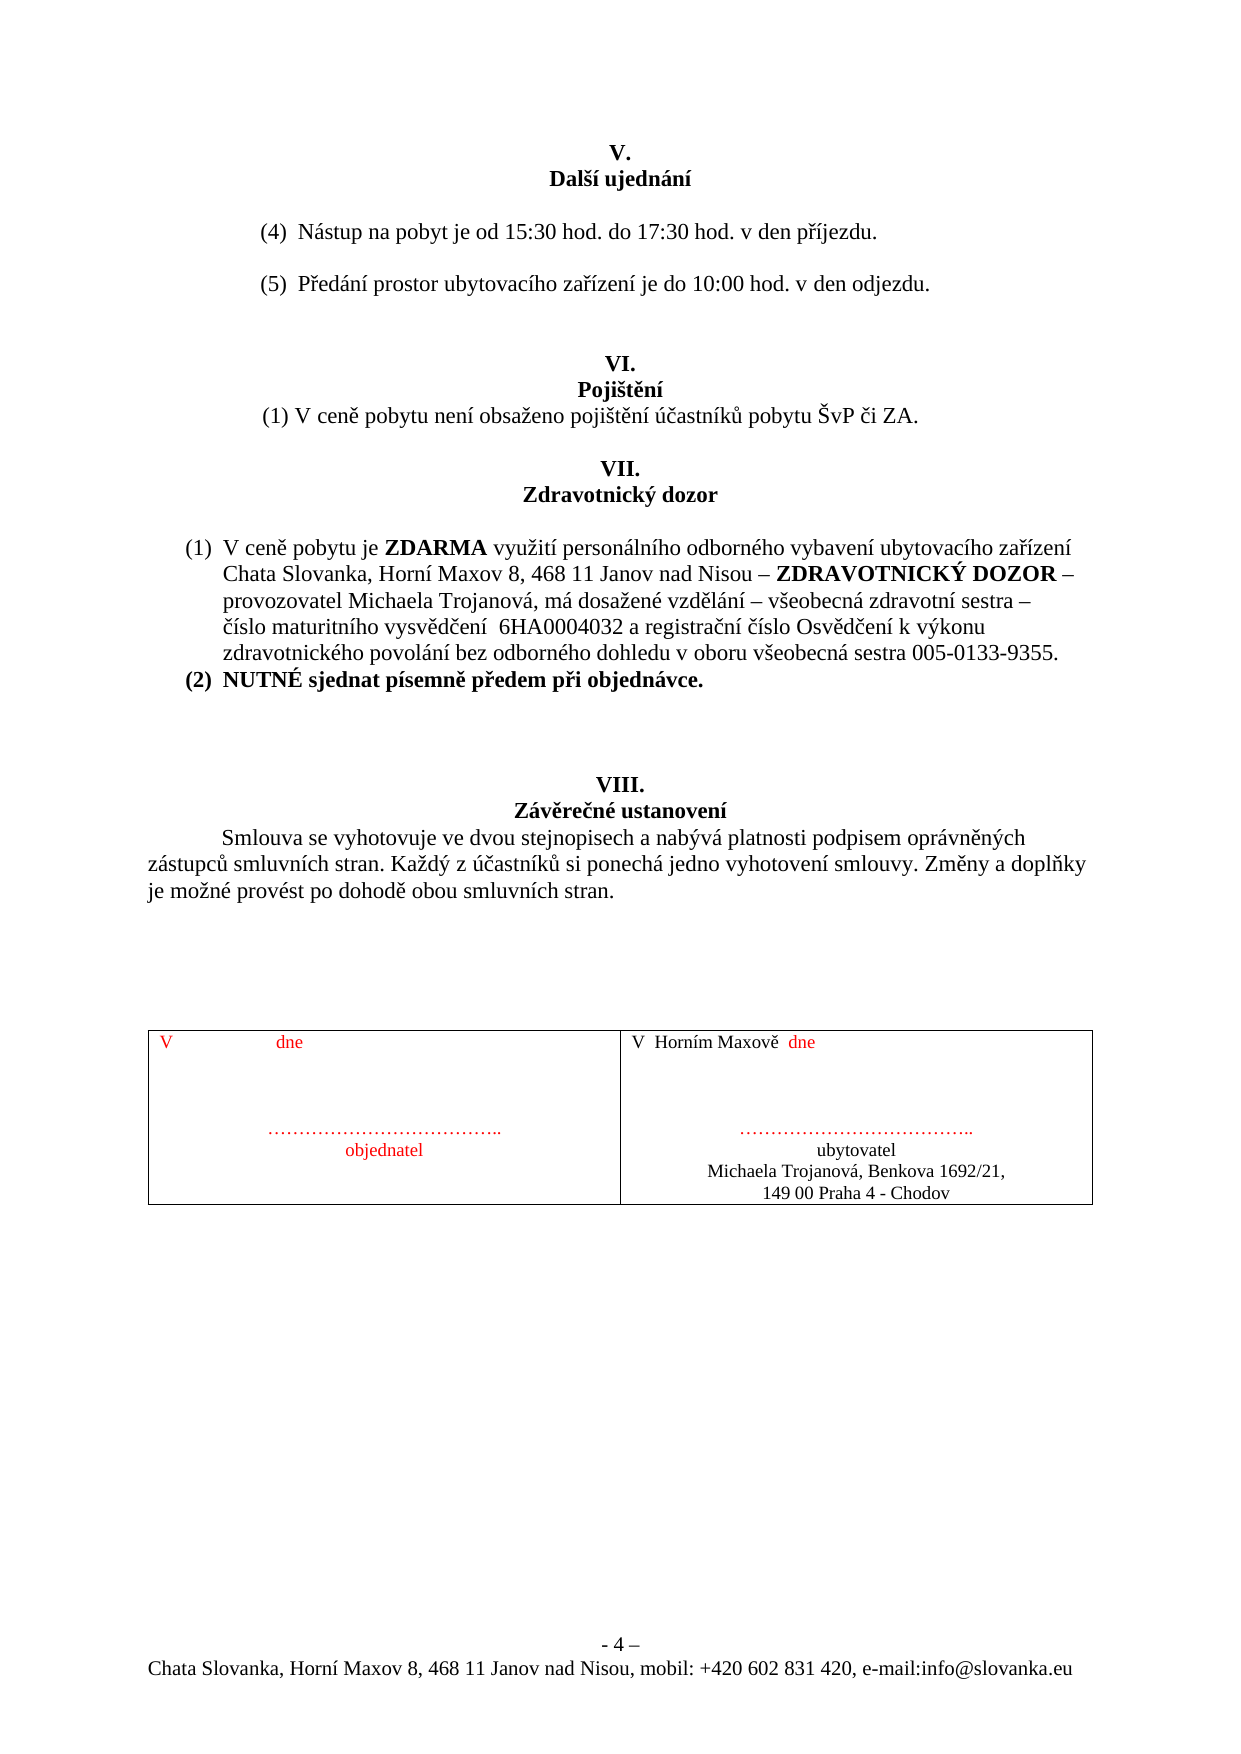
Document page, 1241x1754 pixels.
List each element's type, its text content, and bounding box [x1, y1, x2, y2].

text VI. [148, 349, 1093, 376]
list Nástup na pobyt je od 15:30 hod. do 17:30 hod. v den příjezdu. [260, 218, 1093, 244]
list NUTNÉ sjednat písemně předem při objednávce. [185, 666, 1093, 692]
table_header V Horním Maxově dne ……………………………….. ubytovatel Michaela Trojanová, Benkova 1692/21, 149 00 Praha 4 - Chodov [621, 1031, 1092, 1203]
text Závěrečné ustanovení [148, 798, 1093, 824]
text Další ujednání [148, 165, 1093, 191]
text V. [148, 139, 1093, 165]
list V ceně pobytu je ZDARMA využití personálního odborného vybavení ubytovacího zařízení Chata Slovanka, Horní Maxov 8, 468 11 Janov nad Nisou – ZDRAVOTNICKÝ DOZOR – provozovatel Michaela Trojanová, má dosažené vzdělání – všeobecná zdravotní sestra – číslo maturitního vysvědčení 6HA0004032 a registrační číslo Osvědčení k výkonu zdravotnického povolání bez odborného dohledu v oboru všeobecná sestra 005-0133-9355. [185, 534, 1093, 666]
text Zdravotnický dozor [148, 481, 1093, 508]
list Předání prostor ubytovacího zařízení je do 10:00 hod. v den odjezdu. [260, 271, 1093, 297]
text VII. [148, 455, 1093, 481]
text Pojištění [148, 376, 1093, 402]
text Smlouva se vyhotovuje ve dvou stejnopisech a nabývá platnosti podpisem oprávněných zástupců smluvních stran. Každý z účastníků si ponechá jedno vyhotovení smlouvy. Změny a doplňky je možné provést po dohodě obou smluvních stran. [148, 824, 1093, 903]
text VIII. [148, 771, 1093, 798]
table_header V dne ……………………………….. objednatel [149, 1031, 620, 1203]
text (1) V ceně pobytu není obsaženo pojištění účastníků pobytu ŠvP či ZA. [148, 402, 1093, 429]
